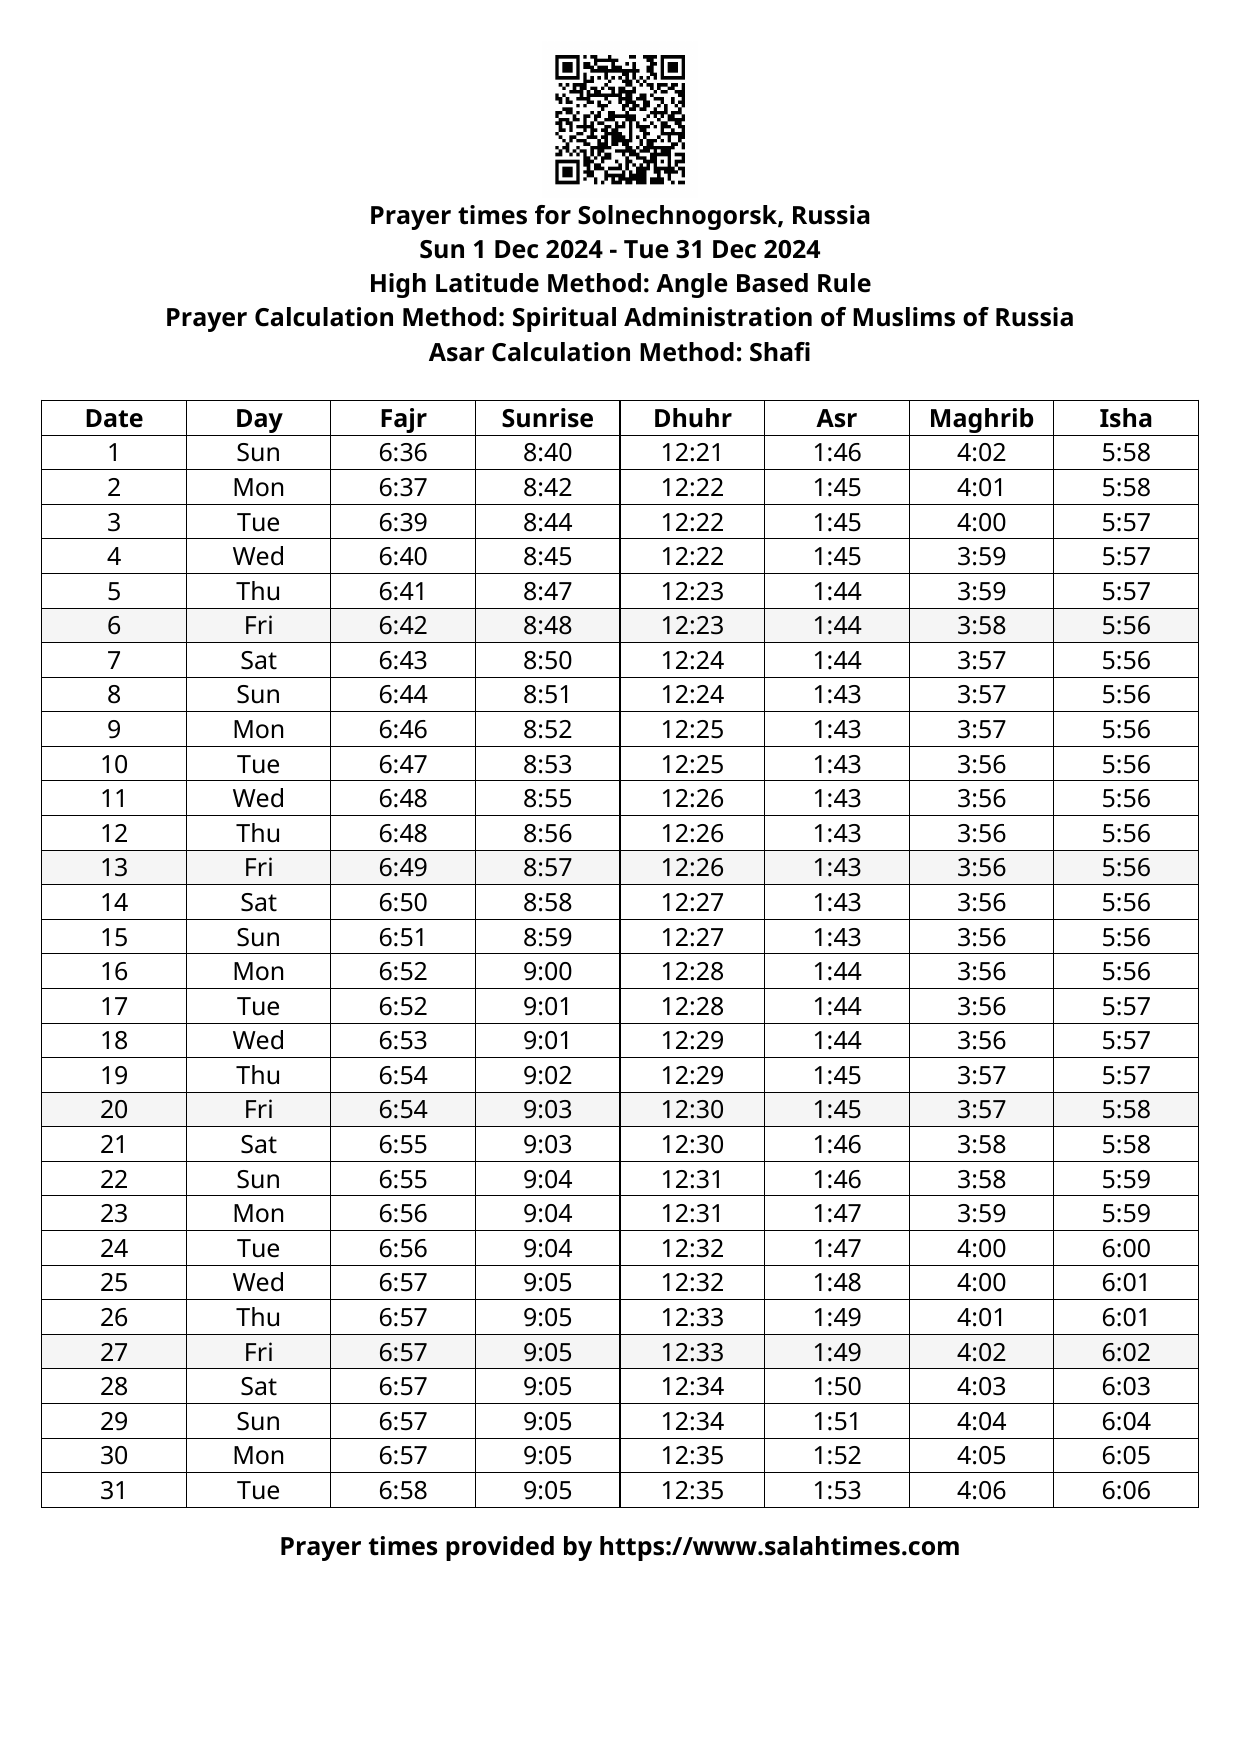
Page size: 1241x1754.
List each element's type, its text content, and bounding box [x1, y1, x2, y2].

table_cell 12:21 [621, 436, 764, 469]
table_header Maghrib [910, 401, 1053, 434]
table_cell 7 [42, 643, 186, 677]
table_cell 5:57 [1054, 505, 1198, 538]
table_cell 3:57 [910, 678, 1053, 711]
table_cell 3:56 [910, 747, 1053, 780]
table_cell 25 [42, 1266, 186, 1299]
table_cell Sat [187, 1369, 330, 1403]
table_cell 6:47 [331, 747, 475, 780]
table_cell 5:56 [1054, 712, 1198, 746]
text Asar Calculation Method: Shafi [42, 334, 1198, 368]
table_cell Mon [187, 954, 330, 988]
table_cell 1:44 [765, 643, 909, 677]
table_cell 1:44 [765, 989, 909, 1022]
table_cell 12:26 [621, 781, 764, 815]
table_cell 5:59 [1054, 1162, 1198, 1195]
table_cell Sun [187, 920, 330, 953]
table_cell 12:23 [621, 609, 764, 642]
table_header Day [187, 401, 330, 434]
table_cell 1:45 [765, 1058, 909, 1092]
table_cell Thu [187, 816, 330, 849]
table_cell 6:55 [331, 1162, 475, 1195]
table_cell 6:54 [331, 1058, 475, 1092]
table_cell 5:57 [1054, 1024, 1198, 1057]
table_cell Fri [187, 851, 330, 884]
table_cell 1:43 [765, 712, 909, 746]
table_cell 2 [42, 470, 186, 504]
table_cell 5:56 [1054, 851, 1198, 884]
table_cell 9:05 [476, 1404, 619, 1437]
table_cell 9:05 [476, 1369, 619, 1403]
table_cell 9:02 [476, 1058, 619, 1092]
table_cell 12:24 [621, 678, 764, 711]
table_cell 3:57 [910, 1093, 1053, 1126]
table_cell 12:25 [621, 712, 764, 746]
text Prayer Calculation Method: Spiritual Administration of Muslims of Russia [42, 300, 1198, 334]
table_cell 1:50 [765, 1369, 909, 1403]
table_cell 6:42 [331, 609, 475, 642]
table_cell 9:00 [476, 954, 619, 988]
table_cell 9:05 [476, 1266, 619, 1299]
table_cell 3:58 [910, 1127, 1053, 1161]
table_cell 6:53 [331, 1024, 475, 1057]
table_cell 12:26 [621, 851, 764, 884]
table_cell Sun [187, 678, 330, 711]
table_cell 28 [42, 1369, 186, 1403]
table_cell 20 [42, 1093, 186, 1126]
table_cell 1:45 [765, 470, 909, 504]
table_cell Tue [187, 505, 330, 538]
table_cell 31 [42, 1473, 186, 1507]
table_cell 6:02 [1054, 1335, 1198, 1368]
table_cell 8:45 [476, 539, 619, 573]
table_cell 5:56 [1054, 781, 1198, 815]
table_cell 12:26 [621, 816, 764, 849]
table_cell 1:45 [765, 505, 909, 538]
table_cell 8:47 [476, 574, 619, 607]
table_cell 5:56 [1054, 643, 1198, 677]
table_cell 1:44 [765, 954, 909, 988]
table_cell 3:57 [910, 712, 1053, 746]
table_cell 1:52 [765, 1439, 909, 1472]
table_cell 5:59 [1054, 1196, 1198, 1230]
table_cell 12:33 [621, 1300, 764, 1334]
table_cell 6:57 [331, 1369, 475, 1403]
table_cell 6:56 [331, 1196, 475, 1230]
table_cell 12:28 [621, 954, 764, 988]
table_cell 5 [42, 574, 186, 607]
table_cell 8 [42, 678, 186, 711]
table_cell 4:02 [910, 436, 1053, 469]
table_cell Wed [187, 539, 330, 573]
table_cell 3:59 [910, 1196, 1053, 1230]
table_cell 12:32 [621, 1266, 764, 1299]
table_header Sunrise [476, 401, 619, 434]
table_cell 8:57 [476, 851, 619, 884]
table_cell 6:58 [331, 1473, 475, 1507]
table_cell Sat [187, 1127, 330, 1161]
table_cell 5:56 [1054, 816, 1198, 849]
table_cell 6:54 [331, 1093, 475, 1126]
table_cell Mon [187, 1196, 330, 1230]
table_header Isha [1054, 401, 1198, 434]
table_cell 1:46 [765, 1162, 909, 1195]
table_cell 12:24 [621, 643, 764, 677]
table_cell 1:43 [765, 747, 909, 780]
table_cell 8:44 [476, 505, 619, 538]
table_cell 12:30 [621, 1093, 764, 1126]
table_cell 24 [42, 1231, 186, 1264]
table_cell 4:03 [910, 1369, 1053, 1403]
table_cell Fri [187, 1335, 330, 1368]
table_cell 1:44 [765, 574, 909, 607]
table_cell 16 [42, 954, 186, 988]
table_cell 9:04 [476, 1231, 619, 1264]
table_header Date [42, 401, 186, 434]
table_cell 1:44 [765, 609, 909, 642]
table_cell 4:01 [910, 470, 1053, 504]
text Prayer times for Solnechnogorsk, Russia [42, 198, 1198, 232]
table_cell 6:57 [331, 1266, 475, 1299]
table_cell 6:52 [331, 954, 475, 988]
table_cell 6:41 [331, 574, 475, 607]
table_cell 3:56 [910, 781, 1053, 815]
table_cell Sat [187, 885, 330, 919]
table_cell 1:46 [765, 1127, 909, 1161]
table_cell 12:27 [621, 920, 764, 953]
table_cell 6:56 [331, 1231, 475, 1264]
table_cell 6:06 [1054, 1473, 1198, 1507]
table_cell 12:31 [621, 1162, 764, 1195]
table_cell 5:56 [1054, 678, 1198, 711]
table_cell 8:53 [476, 747, 619, 780]
table_cell 29 [42, 1404, 186, 1437]
table_cell 4:00 [910, 1266, 1053, 1299]
table_cell 4:02 [910, 1335, 1053, 1368]
table_cell 12:22 [621, 505, 764, 538]
table_cell 26 [42, 1300, 186, 1334]
table_cell 4:01 [910, 1300, 1053, 1334]
table_cell Mon [187, 1439, 330, 1472]
table_cell 6 [42, 609, 186, 642]
table_cell 6:04 [1054, 1404, 1198, 1437]
table_cell Tue [187, 1231, 330, 1264]
table_cell 3:56 [910, 989, 1053, 1022]
table_cell 8:42 [476, 470, 619, 504]
table_cell 4:00 [910, 505, 1053, 538]
table_cell 6:49 [331, 851, 475, 884]
table_cell 6:44 [331, 678, 475, 711]
table_cell 1:43 [765, 851, 909, 884]
table_cell 3 [42, 505, 186, 538]
table_cell 12:33 [621, 1335, 764, 1368]
table_cell Sun [187, 436, 330, 469]
table_cell 4 [42, 539, 186, 573]
table_cell 30 [42, 1439, 186, 1472]
table_cell 12:23 [621, 574, 764, 607]
table_cell 1:49 [765, 1335, 909, 1368]
table_cell 12:35 [621, 1439, 764, 1472]
table_cell 12:34 [621, 1404, 764, 1437]
table_cell 5:57 [1054, 989, 1198, 1022]
table_cell 3:56 [910, 954, 1053, 988]
table_cell 9:04 [476, 1162, 619, 1195]
text Sun 1 Dec 2024 - Tue 31 Dec 2024 [42, 232, 1198, 266]
table_cell 6:37 [331, 470, 475, 504]
table_cell 3:58 [910, 1162, 1053, 1195]
table_cell Tue [187, 747, 330, 780]
table_cell 6:01 [1054, 1300, 1198, 1334]
table_cell 1:43 [765, 816, 909, 849]
table_cell 8:56 [476, 816, 619, 849]
table_cell 1:49 [765, 1300, 909, 1334]
table_cell 3:57 [910, 643, 1053, 677]
table_cell Thu [187, 574, 330, 607]
table_cell 12:28 [621, 989, 764, 1022]
table_cell 8:40 [476, 436, 619, 469]
table_cell 8:48 [476, 609, 619, 642]
table_cell 4:04 [910, 1404, 1053, 1437]
table_cell 8:52 [476, 712, 619, 746]
table_cell 6:57 [331, 1404, 475, 1437]
table_cell Wed [187, 1266, 330, 1299]
table_cell 12:25 [621, 747, 764, 780]
table_cell Thu [187, 1300, 330, 1334]
table_cell 5:56 [1054, 609, 1198, 642]
table_cell 14 [42, 885, 186, 919]
table_cell 5:58 [1054, 436, 1198, 469]
table_cell 5:57 [1054, 574, 1198, 607]
table_cell 9:03 [476, 1093, 619, 1126]
table_cell 1:45 [765, 1093, 909, 1126]
table_cell 3:56 [910, 851, 1053, 884]
table_cell 1:47 [765, 1196, 909, 1230]
table_cell 6:51 [331, 920, 475, 953]
table_cell 1:51 [765, 1404, 909, 1437]
table_cell 1:48 [765, 1266, 909, 1299]
table_cell 12:22 [621, 470, 764, 504]
table_cell 9:05 [476, 1300, 619, 1334]
table_cell 9:01 [476, 989, 619, 1022]
table_cell Tue [187, 1473, 330, 1507]
table_cell 6:36 [331, 436, 475, 469]
table_cell 3:59 [910, 574, 1053, 607]
table_cell 6:57 [331, 1439, 475, 1472]
table_cell 3:56 [910, 1024, 1053, 1057]
table_cell 3:57 [910, 1058, 1053, 1092]
table_cell 6:03 [1054, 1369, 1198, 1403]
table_cell 1:45 [765, 539, 909, 573]
table_cell 9:05 [476, 1473, 619, 1507]
table_cell 5:58 [1054, 470, 1198, 504]
table_cell 11 [42, 781, 186, 815]
table_cell 6:39 [331, 505, 475, 538]
table_cell 9:05 [476, 1335, 619, 1368]
table_cell 12:27 [621, 885, 764, 919]
table_cell Mon [187, 470, 330, 504]
table_cell 5:56 [1054, 885, 1198, 919]
table_cell 1:43 [765, 885, 909, 919]
table_header Dhuhr [621, 401, 764, 434]
table_cell 4:06 [910, 1473, 1053, 1507]
table_cell 5:56 [1054, 920, 1198, 953]
table_cell 17 [42, 989, 186, 1022]
table_cell 5:58 [1054, 1127, 1198, 1161]
table_cell 12 [42, 816, 186, 849]
table_cell 9:03 [476, 1127, 619, 1161]
table_cell 4:00 [910, 1231, 1053, 1264]
table_cell 6:57 [331, 1300, 475, 1334]
table_cell 6:05 [1054, 1439, 1198, 1472]
table_cell 8:50 [476, 643, 619, 677]
table_cell 12:29 [621, 1024, 764, 1057]
table_cell 1:43 [765, 781, 909, 815]
table_cell 1:43 [765, 920, 909, 953]
table_cell Mon [187, 712, 330, 746]
table_cell 8:59 [476, 920, 619, 953]
table_cell 1:44 [765, 1024, 909, 1057]
table_cell 5:57 [1054, 1058, 1198, 1092]
table_cell 21 [42, 1127, 186, 1161]
table_cell 3:59 [910, 539, 1053, 573]
table_cell Wed [187, 1024, 330, 1057]
table_cell Sun [187, 1404, 330, 1437]
table_cell 4:05 [910, 1439, 1053, 1472]
table_cell 1:43 [765, 678, 909, 711]
table_cell 12:31 [621, 1196, 764, 1230]
table_cell 19 [42, 1058, 186, 1092]
table_cell 22 [42, 1162, 186, 1195]
table_cell 6:48 [331, 781, 475, 815]
table_cell Fri [187, 1093, 330, 1126]
table_cell 6:43 [331, 643, 475, 677]
table_cell 15 [42, 920, 186, 953]
text High Latitude Method: Angle Based Rule [42, 266, 1198, 300]
table_cell 9:05 [476, 1439, 619, 1472]
table_cell 3:56 [910, 816, 1053, 849]
table_cell Sun [187, 1162, 330, 1195]
table_cell 9 [42, 712, 186, 746]
table_cell 9:04 [476, 1196, 619, 1230]
table_cell 1:46 [765, 436, 909, 469]
table_cell 12:22 [621, 539, 764, 573]
table_cell 6:01 [1054, 1266, 1198, 1299]
table_cell 5:56 [1054, 747, 1198, 780]
table_cell 3:56 [910, 920, 1053, 953]
text Prayer times provided by https://www.salahtimes.com [42, 1528, 1198, 1563]
table_cell 6:57 [331, 1335, 475, 1368]
table_cell 5:58 [1054, 1093, 1198, 1126]
table_cell Wed [187, 781, 330, 815]
table_cell 8:51 [476, 678, 619, 711]
table_cell 12:34 [621, 1369, 764, 1403]
table_cell 23 [42, 1196, 186, 1230]
table_cell 12:30 [621, 1127, 764, 1161]
table_cell 6:55 [331, 1127, 475, 1161]
table_cell 10 [42, 747, 186, 780]
table_cell 13 [42, 851, 186, 884]
table_header Fajr [331, 401, 475, 434]
table_cell 5:57 [1054, 539, 1198, 573]
table_cell 27 [42, 1335, 186, 1368]
table_cell 3:58 [910, 609, 1053, 642]
table_cell 12:29 [621, 1058, 764, 1092]
table_cell 12:35 [621, 1473, 764, 1507]
table_cell 5:56 [1054, 954, 1198, 988]
table_cell 12:32 [621, 1231, 764, 1264]
table_cell Fri [187, 609, 330, 642]
picture [542, 41, 699, 198]
table_cell 6:40 [331, 539, 475, 573]
table_cell 6:46 [331, 712, 475, 746]
table_cell Sat [187, 643, 330, 677]
table_cell 1 [42, 436, 186, 469]
table_cell 6:00 [1054, 1231, 1198, 1264]
table_cell 9:01 [476, 1024, 619, 1057]
table_cell 8:55 [476, 781, 619, 815]
table_cell 6:48 [331, 816, 475, 849]
table_cell Thu [187, 1058, 330, 1092]
table_cell 6:50 [331, 885, 475, 919]
table_cell 6:52 [331, 989, 475, 1022]
table_header Asr [765, 401, 909, 434]
table_cell 8:58 [476, 885, 619, 919]
table_cell Tue [187, 989, 330, 1022]
table_cell 3:56 [910, 885, 1053, 919]
table_cell 1:53 [765, 1473, 909, 1507]
table_cell 18 [42, 1024, 186, 1057]
table_cell 1:47 [765, 1231, 909, 1264]
